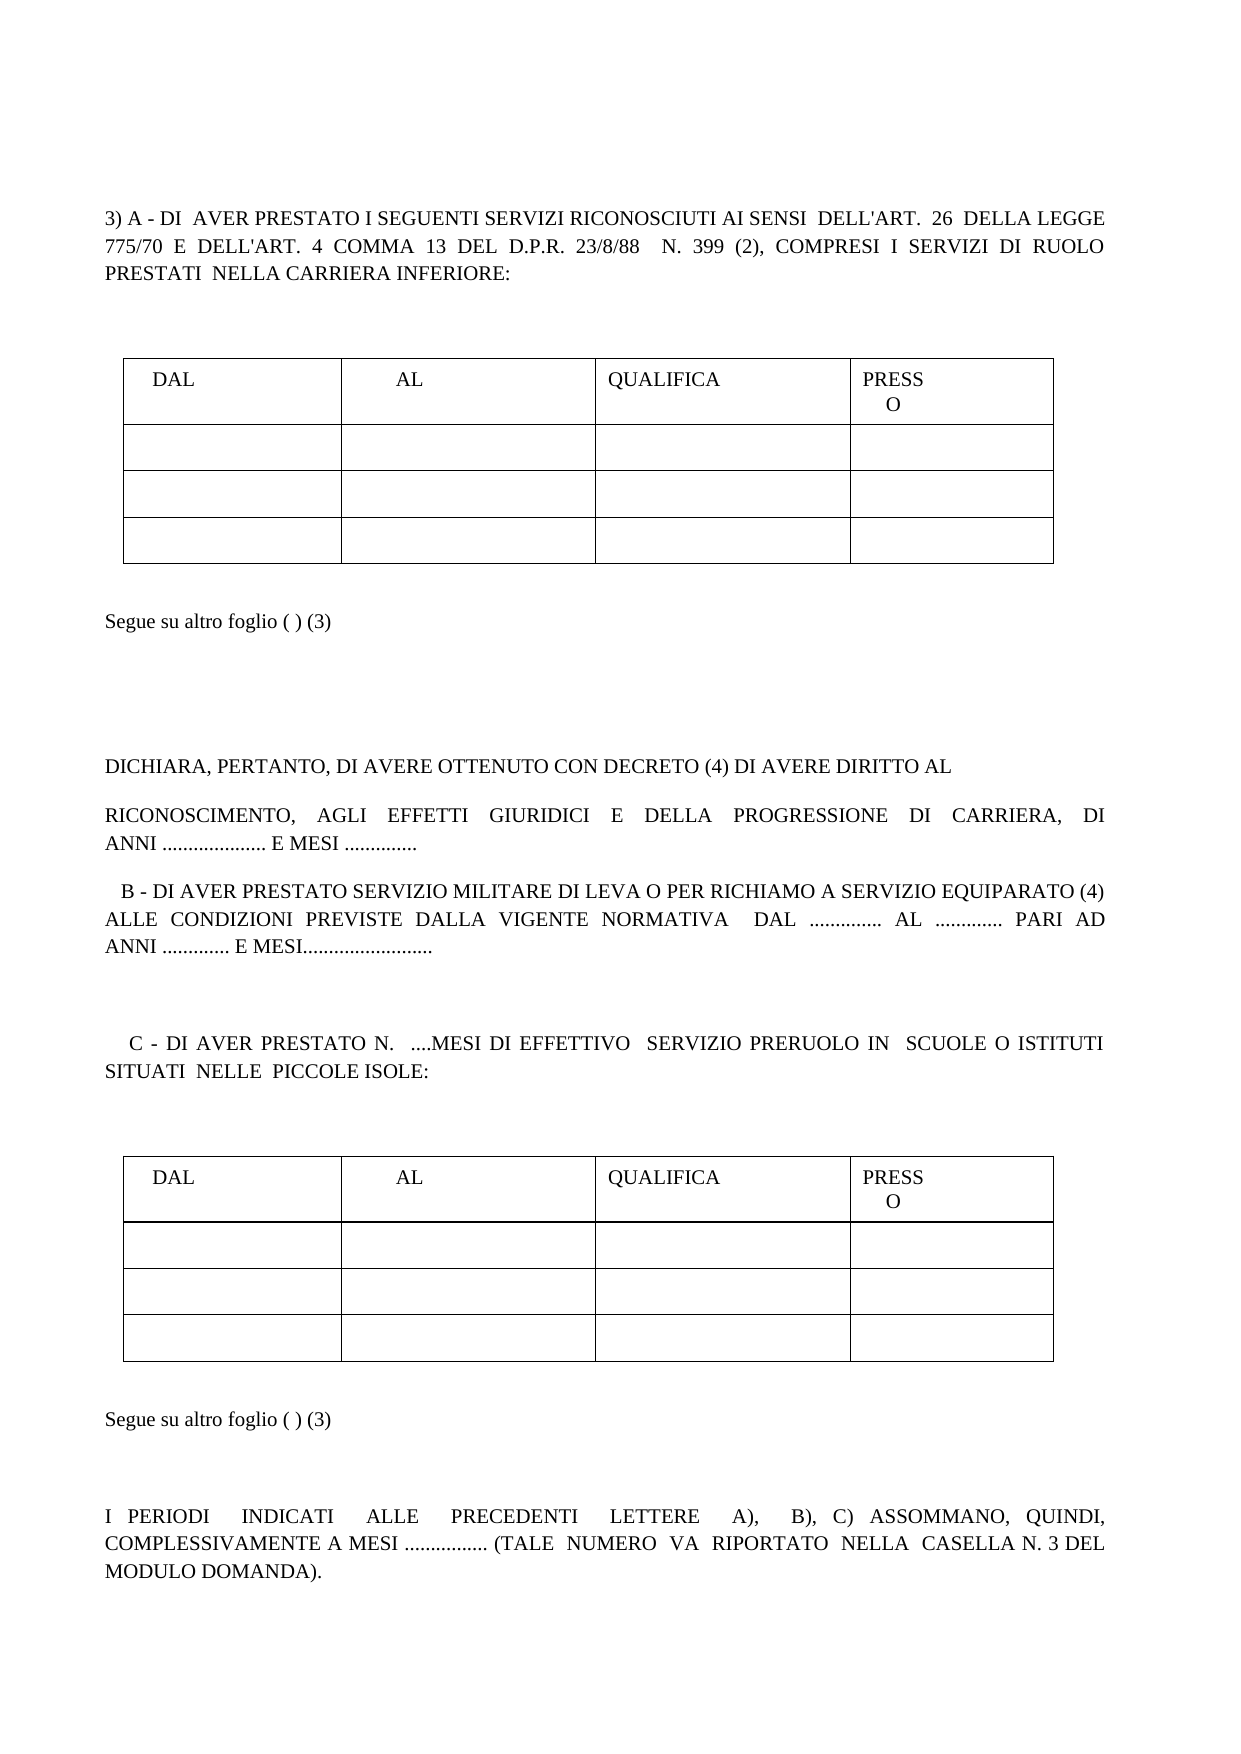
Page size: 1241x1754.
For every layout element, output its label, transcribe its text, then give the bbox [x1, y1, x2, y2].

table_cell [596, 471, 850, 517]
text RICONOSCIMENTO, AGLI EFFETTI GIURIDICI E DELLA PROGRESSIONE DI CARRIERA, DI ANNI .................... E MESI .............. [104, 803, 1106, 854]
table_cell [124, 471, 341, 517]
table_cell [342, 1315, 595, 1361]
table_header DAL [124, 1157, 341, 1221]
table_cell [124, 518, 341, 563]
table_cell [596, 518, 850, 563]
text Segue su altro foglio ( ) (3) [104, 1407, 1106, 1431]
text 3) A - DI AVER PRESTATO I SEGUENTI SERVIZI RICONOSCIUTI AI SENSI DELL'ART. 26 DELLA LEGGE 775/70 E DELL'ART. 4 COMMA 13 DEL D.P.R. 23/8/88 N. 399 (2), COMPRESI I SERVIZI DI RUOLO PRESTATI NELLA CARRIERA INFERIORE: [104, 206, 1106, 285]
table_cell [851, 1223, 1053, 1268]
table_cell [342, 425, 595, 470]
text DICHIARA, PERTANTO, DI AVERE OTTENUTO CON DECRETO (4) DI AVERE DIRITTO AL [104, 754, 1106, 778]
table_cell [851, 425, 1053, 470]
text I PERIODI INDICATI ALLE PRECEDENTI LETTERE A), B), C) ASSOMMANO, QUINDI, COMPLESSIVAMENTE A MESI ................ (TALE NUMERO VA RIPORTATO NELLA CASELLA N. 3 DEL MODULO DOMANDA). [104, 1503, 1106, 1583]
table_cell [342, 471, 595, 517]
table_header DAL [124, 359, 341, 424]
table_header AL [342, 1157, 595, 1221]
table_cell [596, 1269, 850, 1314]
table_cell [124, 1269, 341, 1314]
table_cell [596, 425, 850, 470]
table_cell [124, 425, 341, 470]
text Segue su altro foglio ( ) (3) [104, 609, 1106, 633]
table_cell [342, 1269, 595, 1314]
table_header QUALIFICA [596, 359, 850, 424]
table_header PRESSO [851, 1157, 1053, 1221]
table_cell [596, 1223, 850, 1268]
text B - DI AVER PRESTATO SERVIZIO MILITARE DI LEVA O PER RICHIAMO A SERVIZIO EQUIPARATO (4) ALLE CONDIZIONI PREVISTE DALLA VIGENTE NORMATIVA DAL .............. AL ............. PARI AD ANNI ............. E MESI......................... [104, 879, 1106, 958]
text C - DI AVER PRESTATO N. ....MESI DI EFFETTIVO SERVIZIO PRERUOLO IN SCUOLE O ISTITUTI SITUATI NELLE PICCOLE ISOLE: [104, 1031, 1106, 1083]
table_cell [342, 1223, 595, 1268]
table_cell [124, 1223, 341, 1268]
table_header QUALIFICA [596, 1157, 850, 1221]
table_cell [851, 471, 1053, 517]
table_cell [342, 518, 595, 563]
table_cell [124, 1315, 341, 1361]
table_header AL [342, 359, 595, 424]
table_cell [851, 1315, 1053, 1361]
table_header PRESSO [851, 359, 1053, 424]
table_cell [596, 1315, 850, 1361]
table_cell [851, 1269, 1053, 1314]
table_cell [851, 518, 1053, 563]
